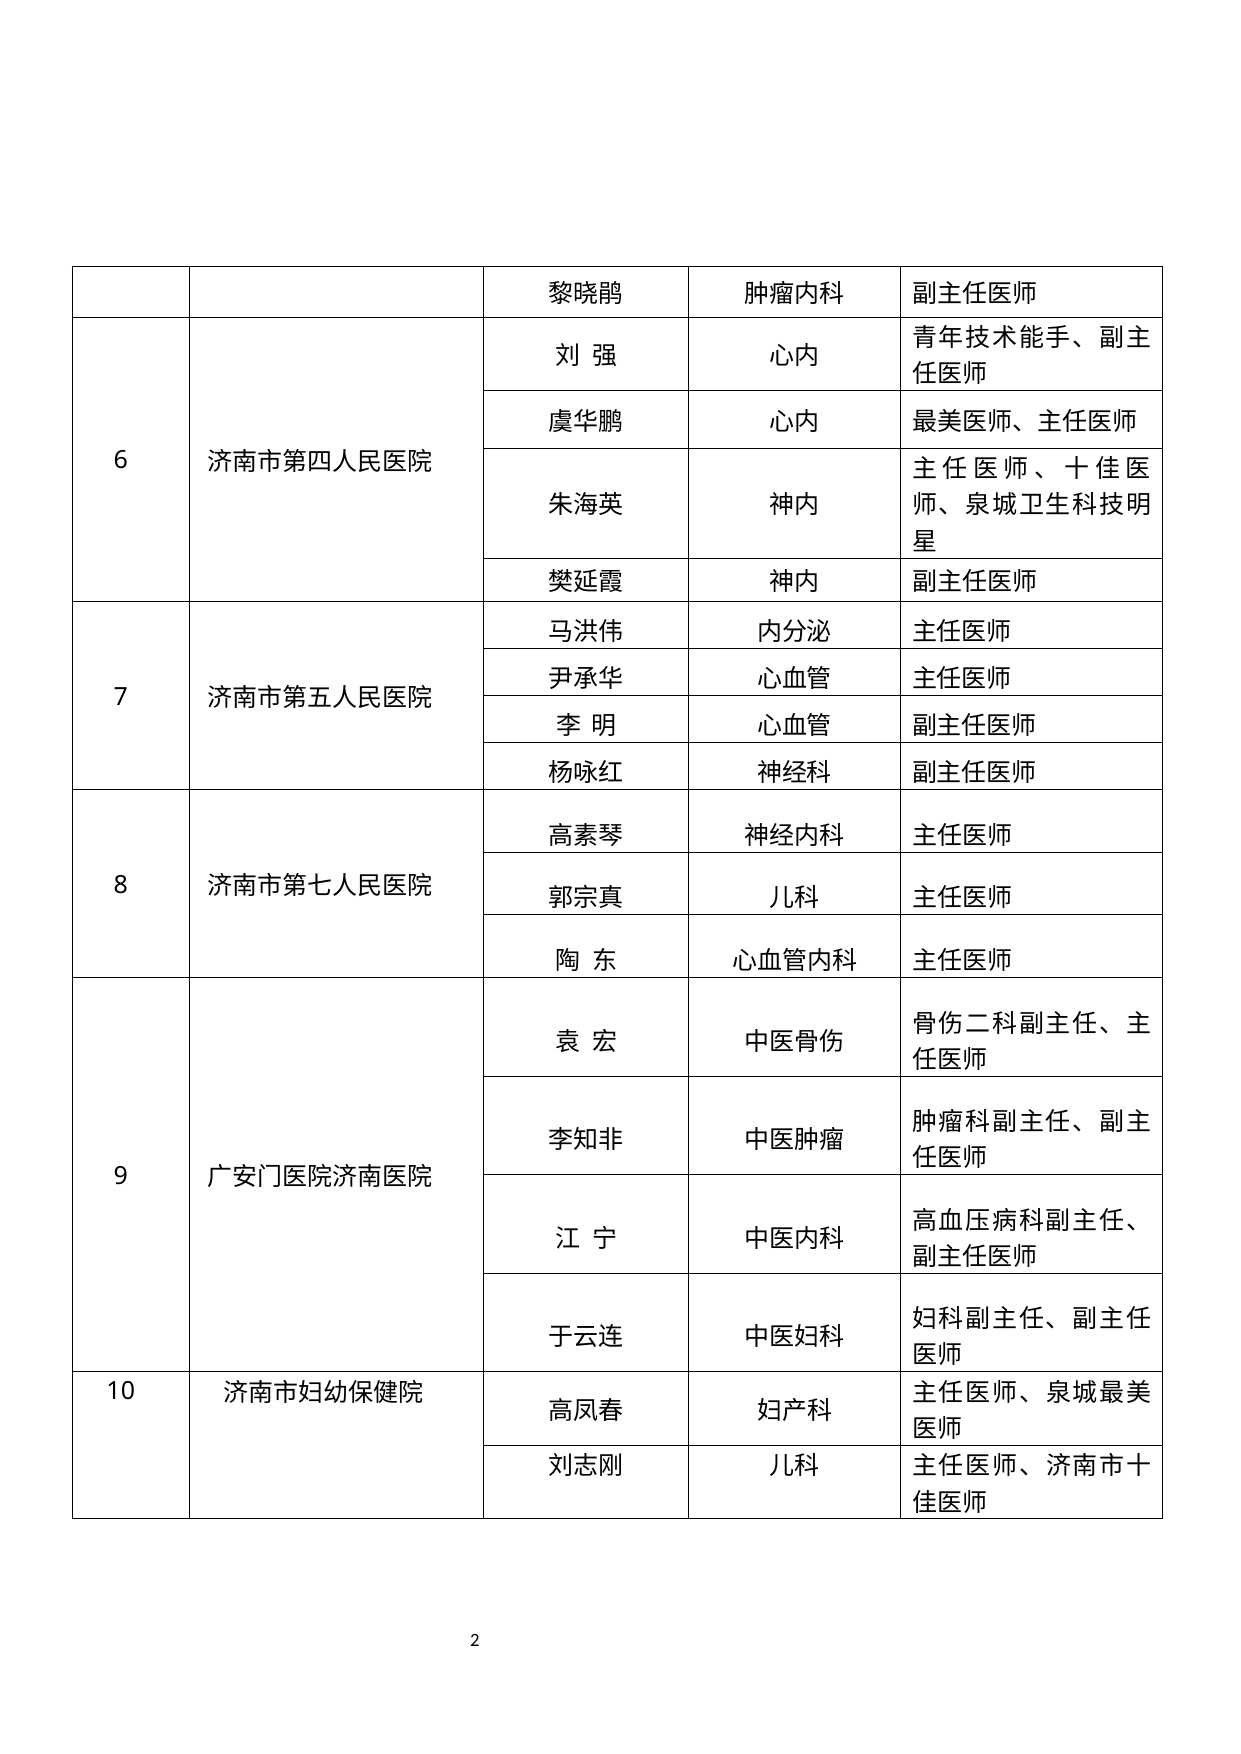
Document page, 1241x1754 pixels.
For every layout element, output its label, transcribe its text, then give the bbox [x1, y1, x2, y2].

table_cell 肿瘤内科 [689, 267, 900, 317]
table_cell 副主任医师 [901, 743, 1162, 789]
table_cell 马洪伟 [484, 602, 688, 648]
table_cell 妇产科 [689, 1372, 900, 1445]
table_cell 陶 东 [484, 915, 688, 977]
table_cell 虞华鹏 [484, 391, 688, 448]
table_cell 心血管 [689, 649, 900, 695]
table_cell 济南市第五人民医院 [190, 602, 483, 789]
table_cell 主任医师 [901, 602, 1162, 648]
table_cell 最美医师、主任医师 [901, 391, 1162, 448]
table_cell 中医骨伤 [689, 978, 900, 1076]
table_cell 郭宗真 [484, 853, 688, 914]
table_cell 10 [73, 1372, 189, 1518]
table_cell 8 [73, 790, 189, 977]
table_cell 中医内科 [689, 1175, 900, 1273]
table_cell 樊延霞 [484, 559, 688, 601]
table_cell 尹承华 [484, 649, 688, 695]
table_cell 高素琴 [484, 790, 688, 852]
table_cell 济南市第四人民医院 [190, 318, 483, 601]
table_cell 济南市妇幼保健院 [190, 1372, 483, 1518]
table_cell 副主任医师 [901, 559, 1162, 601]
table_cell 9 [73, 978, 189, 1371]
table_cell 6 [73, 318, 189, 601]
table_cell 李 明 [484, 696, 688, 742]
table_cell 神内 [689, 559, 900, 601]
table_cell 主任医师 [901, 649, 1162, 695]
table_cell 江 宁 [484, 1175, 688, 1273]
table_cell 妇科副主任、副主任医师 [901, 1274, 1162, 1371]
table_cell 心内 [689, 391, 900, 448]
table_cell 李知非 [484, 1077, 688, 1174]
table_cell 副主任医师 [901, 267, 1162, 317]
table_cell 中医妇科 [689, 1274, 900, 1371]
table_cell 高凤春 [484, 1372, 688, 1445]
table_cell 神经科 [689, 743, 900, 789]
table_cell 主任医师、十佳医师、泉城卫生科技明星 [901, 449, 1162, 557]
table_cell 神经内科 [689, 790, 900, 852]
table_cell 主任医师 [901, 853, 1162, 914]
table_cell 主任医师 [901, 790, 1162, 852]
table_cell 杨咏红 [484, 743, 688, 789]
table_cell 广安门医院济南医院 [190, 978, 483, 1371]
table_cell 肿瘤科副主任、副主任医师 [901, 1077, 1162, 1174]
table_cell 副主任医师 [901, 696, 1162, 742]
table_cell 神内 [689, 449, 900, 557]
table_cell 于云连 [484, 1274, 688, 1371]
table_cell 骨伤二科副主任、主任医师 [901, 978, 1162, 1076]
table_cell 7 [73, 602, 189, 789]
table_cell 刘志刚 [484, 1446, 688, 1518]
table_cell 袁 宏 [484, 978, 688, 1076]
table_cell 儿科 [689, 853, 900, 914]
table_cell 高血压病科副主任、副主任医师 [901, 1175, 1162, 1273]
table_cell 儿科 [689, 1446, 900, 1518]
table_cell 济南市第七人民医院 [190, 790, 483, 977]
table_cell 心内 [689, 318, 900, 390]
table_cell 青年技术能手、副主任医师 [901, 318, 1162, 390]
table_cell 中医肿瘤 [689, 1077, 900, 1174]
table_cell 内分泌 [689, 602, 900, 648]
table_cell 黎晓鹃 [484, 267, 688, 317]
table_cell 主任医师、济南市十佳医师 [901, 1446, 1162, 1518]
table_cell 主任医师 [901, 915, 1162, 977]
table_cell 心血管内科 [689, 915, 900, 977]
table_cell 心血管 [689, 696, 900, 742]
table_cell 刘 强 [484, 318, 688, 390]
table_cell 朱海英 [484, 449, 688, 557]
table_cell 主任医师、泉城最美医师 [901, 1372, 1162, 1445]
